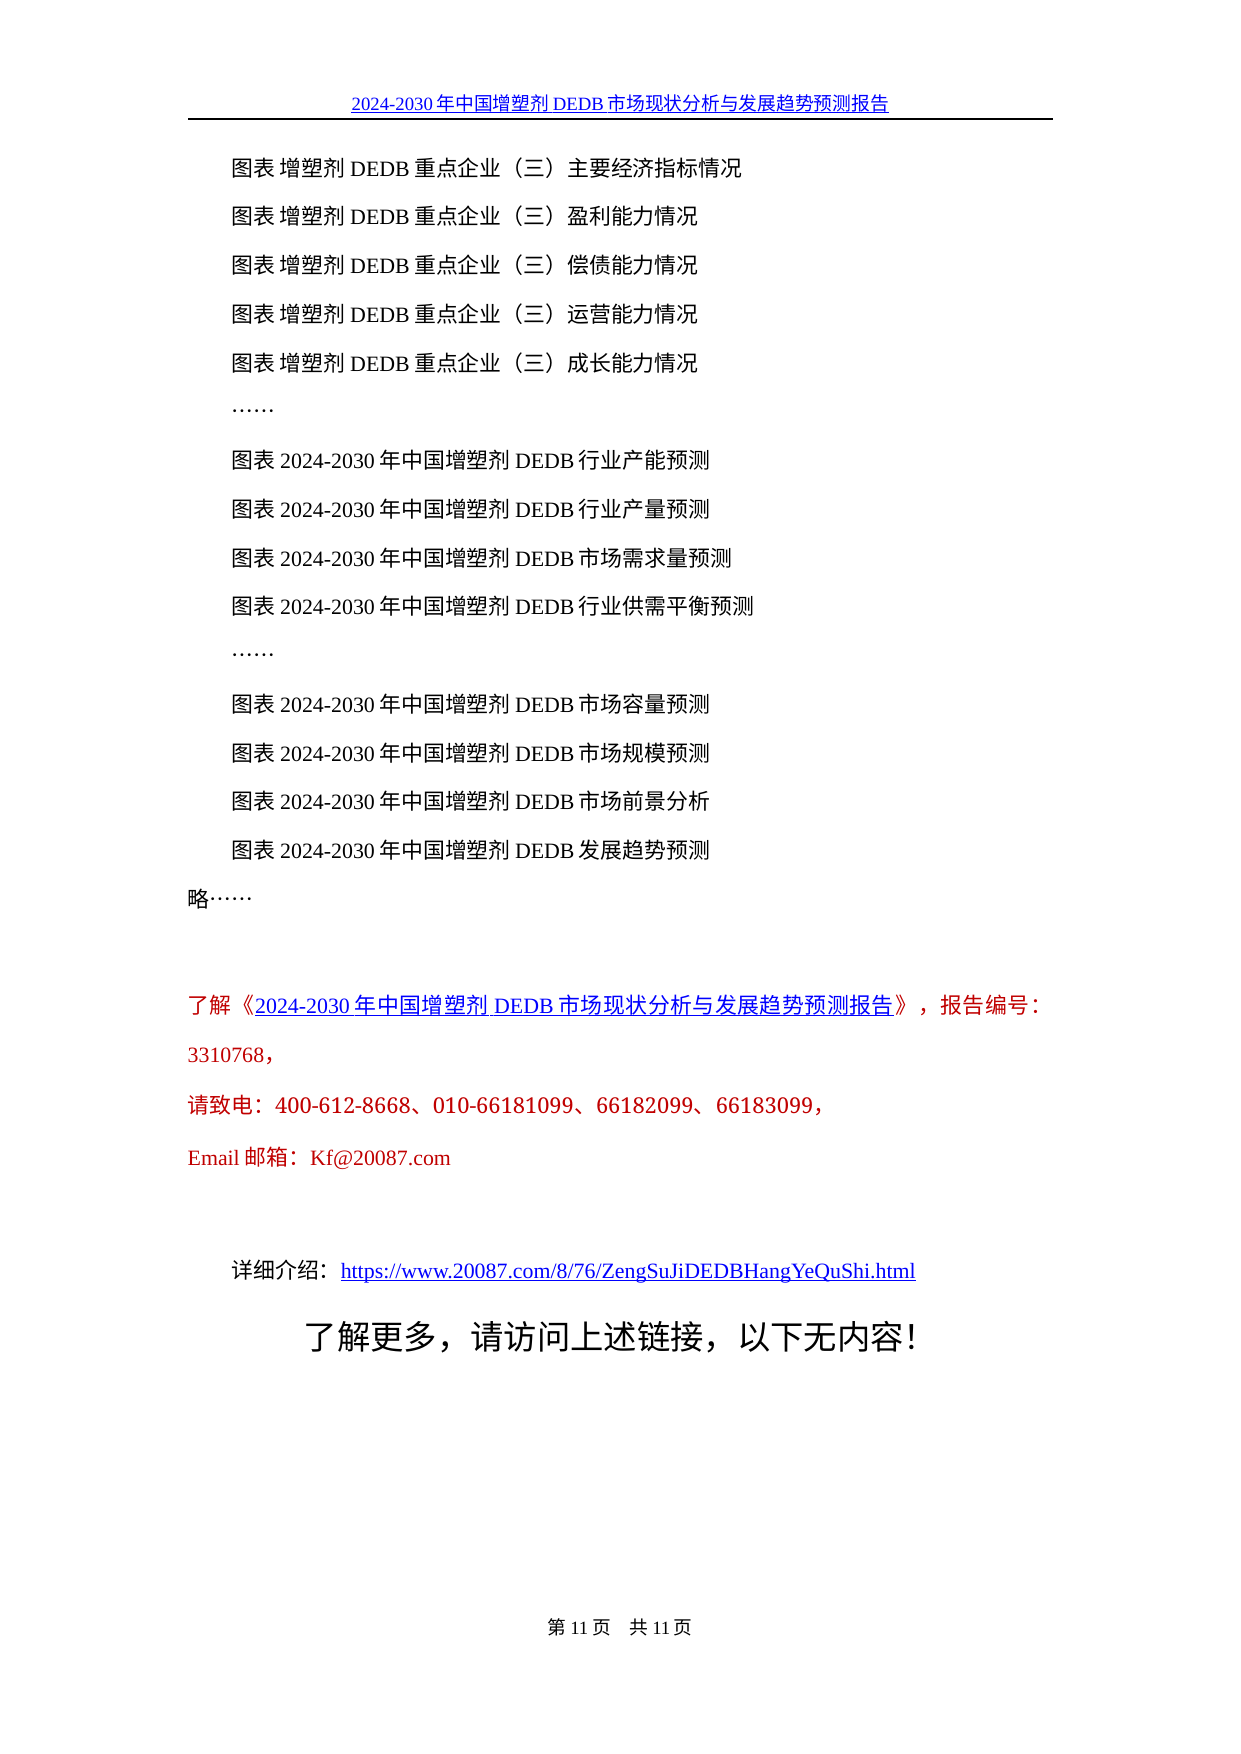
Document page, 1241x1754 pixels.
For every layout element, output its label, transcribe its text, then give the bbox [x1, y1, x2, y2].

text 了解《2024-2030年中国增塑剂DEDB市场现状分析与发展趋势预测报告》，报告编号：3310768， [187, 988, 1053, 1069]
text 详细介绍：https://www.20087.com/8/76/ZengSuJiDEDBHangYeQuShi.html [187, 1253, 1053, 1285]
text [187, 150, 1053, 914]
title 了解更多，请访问上述链接，以下无内容！ [187, 1303, 1053, 1368]
text 请致电：400-612-8668、010-66181099、66182099、66183099， [187, 1088, 1053, 1121]
text Email邮箱：Kf@20087.com [187, 1140, 1053, 1172]
